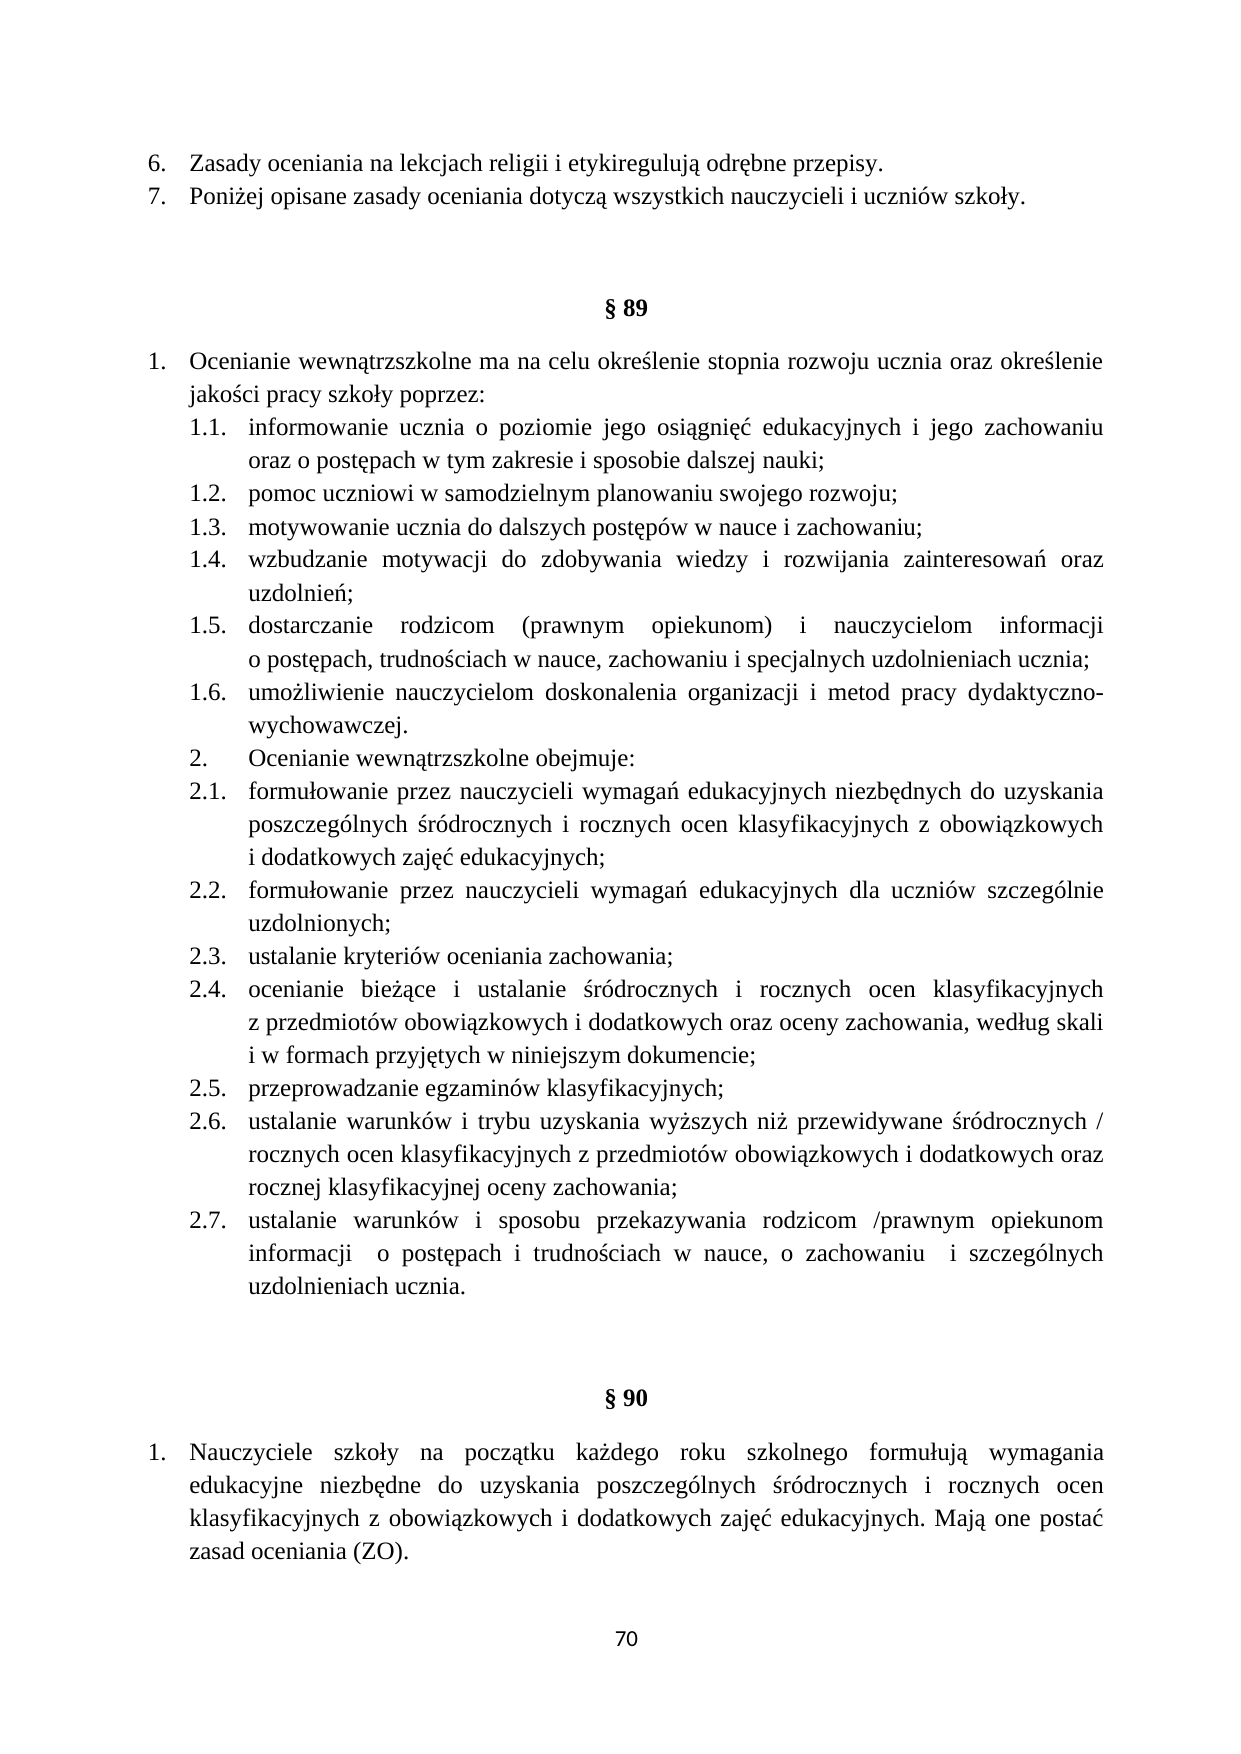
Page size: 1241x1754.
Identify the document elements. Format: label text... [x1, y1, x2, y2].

list pomoc uczniowi w samodzielnym planowaniu swojego rozwoju; [189, 478, 1104, 507]
list wzbudzanie motywacji do zdobywania wiedzy i rozwijania zainteresowań oraz uzdolnień; [189, 544, 1104, 606]
list dostarczanie rodzicom (prawnym opiekunom) i nauczycielom informacji o postępach, trudnościach w nauce, zachowaniu i specjalnych uzdolnieniach ucznia; [189, 611, 1104, 672]
list Poniżej opisane zasady oceniania dotyczą wszystkich nauczycieli i uczniów szkoły. [148, 181, 1104, 209]
list przeprowadzanie egzaminów klasyfikacyjnych; [189, 1073, 1104, 1102]
list umożliwienie nauczycielom doskonalenia organizacji i metod pracy dydaktyczno-wychowawczej. [189, 677, 1104, 738]
list informowanie ucznia o poziomie jego osiągnięć edukacyjnych i jego zachowaniu oraz o postępach w tym zakresie i sposobie dalszej nauki; [189, 412, 1104, 474]
list motywowanie ucznia do dalszych postępów w nauce i zachowaniu; [189, 512, 1104, 540]
list ustalanie kryteriów oceniania zachowania; [189, 941, 1104, 969]
list Zasady oceniania na lekcjach religii i etykiregulują odrębne przepisy. [148, 148, 1104, 176]
list ocenianie bieżące i ustalanie śródrocznych i rocznych ocen klasyfikacyjnych z przedmiotów obowiązkowych i dodatkowych oraz oceny zachowania, według skali i w formach przyjętych w niniejszym dokumencie; [189, 974, 1104, 1069]
list ustalanie warunków i sposobu przekazywania rodzicom /prawnym opiekunom informacji o postępach i trudnościach w nauce, o zachowaniu i szczególnych uzdolnieniach ucznia. [189, 1205, 1104, 1300]
list Ocenianie wewnątrzszkolne ma na celu określenie stopnia rozwoju ucznia oraz określenie jakości pracy szkoły poprzez: [148, 346, 1104, 408]
list ustalanie warunków i trybu uzyskania wyższych niż przewidywane śródrocznych / rocznych ocen klasyfikacyjnych z przedmiotów obowiązkowych i dodatkowych oraz rocznej klasyfikacyjnej oceny zachowania; [189, 1106, 1104, 1201]
text § 90 [148, 1383, 1104, 1412]
list Nauczyciele szkoły na początku każdego roku szkolnego formułują wymagania edukacyjne niezbędne do uzyskania poszczególnych śródrocznych i rocznych ocen klasyfikacyjnych z obowiązkowych i dodatkowych zajęć edukacyjnych. Mają one postać zasad oceniania (ZO). [148, 1437, 1104, 1564]
list Ocenianie wewnątrzszkolne obejmuje: [189, 743, 1104, 771]
list formułowanie przez nauczycieli wymagań edukacyjnych niezbędnych do uzyskania poszczególnych śródrocznych i rocznych ocen klasyfikacyjnych z obowiązkowych i dodatkowych zajęć edukacyjnych; [189, 776, 1104, 871]
text § 89 [148, 293, 1104, 321]
list formułowanie przez nauczycieli wymagań edukacyjnych dla uczniów szczególnie uzdolnionych; [189, 875, 1104, 937]
